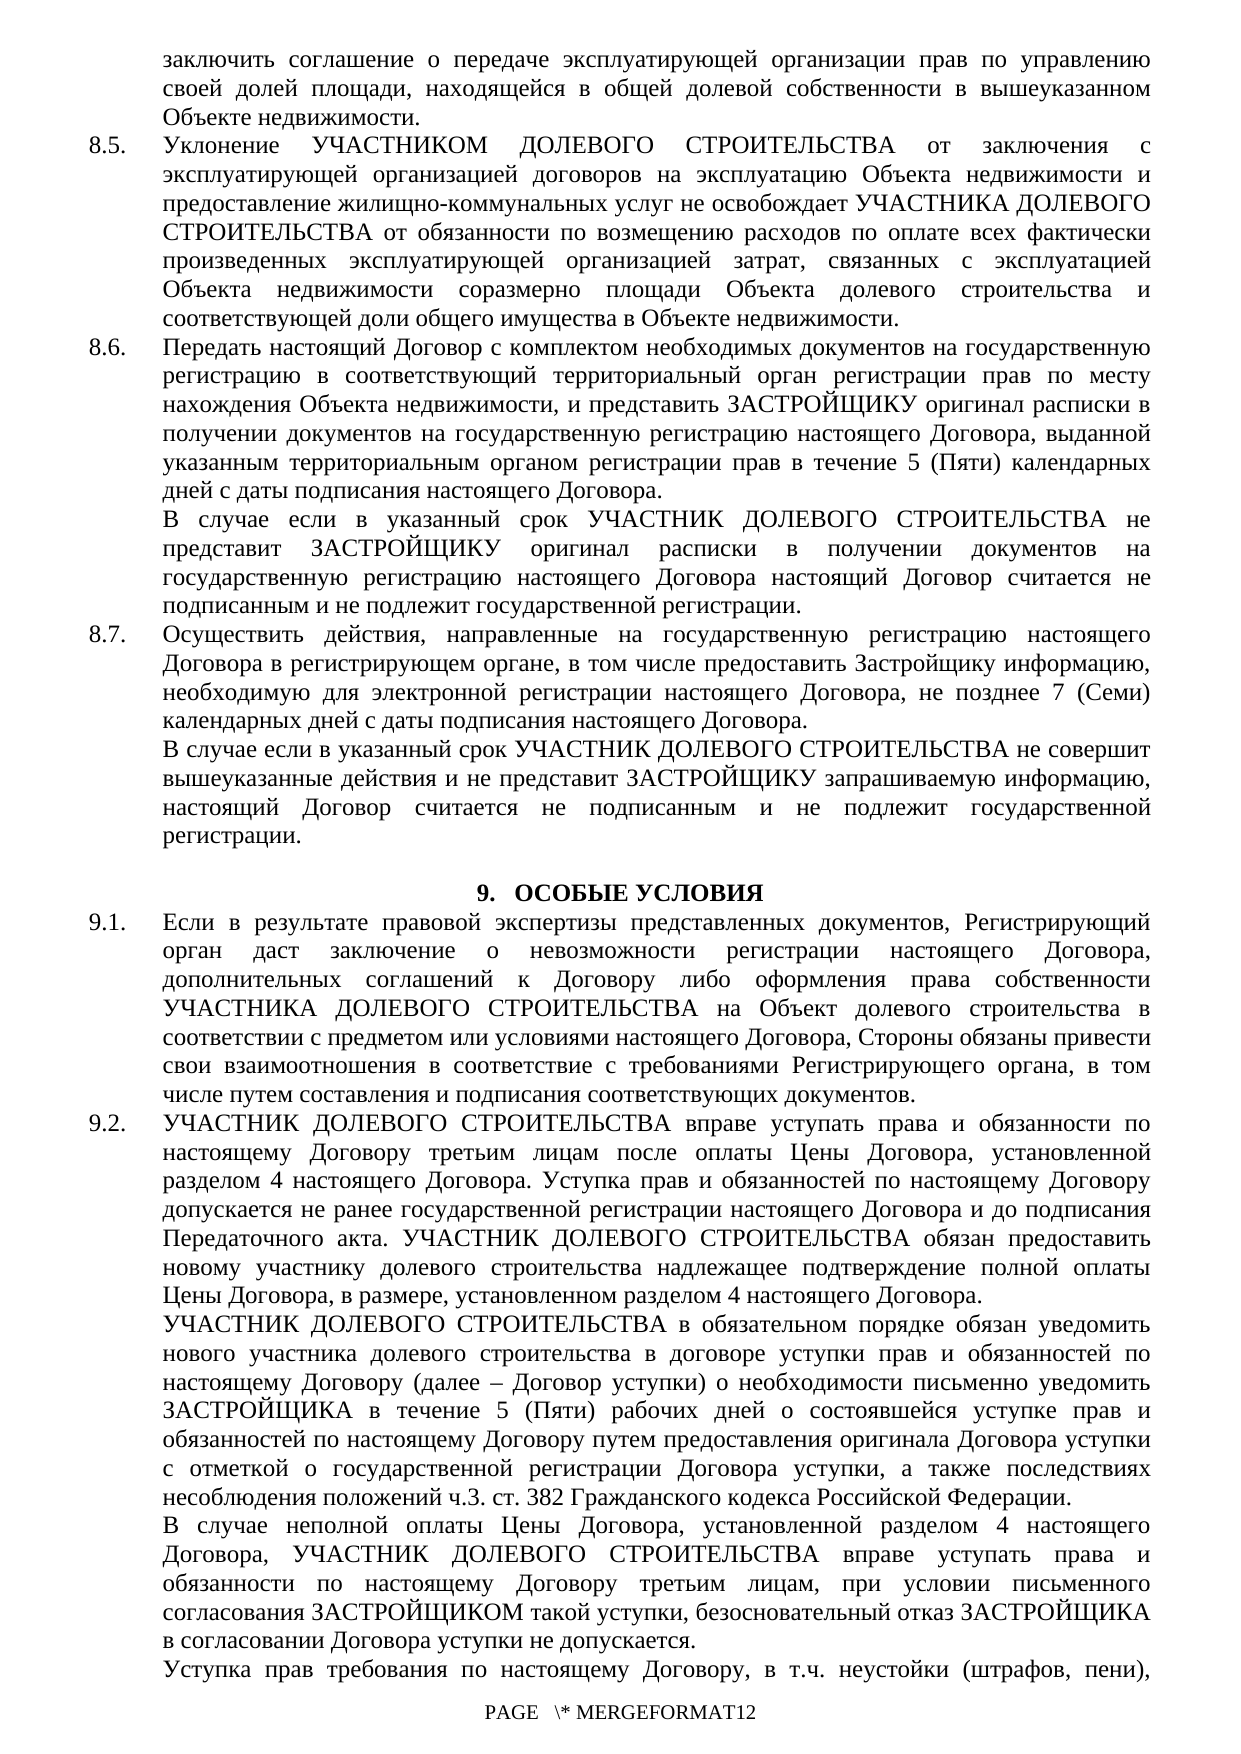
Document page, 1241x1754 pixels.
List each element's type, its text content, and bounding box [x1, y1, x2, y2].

list Если в результате правовой экспертизы представленных документов, Регистрирующий орган даст заключение о невозможности регистрации настоящего Договора, дополнительных соглашений к Договору либо оформления права собственности УЧАСТНИКА ДОЛЕВОГО СТРОИТЕЛЬСТВА на Объект долевого строительства в соответствии с предметом или условиями настоящего Договора, Стороны обязаны привести свои взаимоотношения в соответствие с требованиями Регистрирующего органа, в том числе путем составления и подписания соответствующих документов. [89, 907, 1152, 1108]
text УЧАСТНИК ДОЛЕВОГО СТРОИТЕЛЬСТВА в обязательном порядке обязан уведомить нового участника долевого строительства в договоре уступки прав и обязанностей по настоящему Договору (далее – Договор уступки) о необходимости письменно уведомить ЗАСТРОЙЩИКА в течение 5 (Пяти) рабочих дней о состоявшейся уступке прав и обязанностей по настоящему Договору путем предоставления оригинала Договора уступки с отметкой о государственной регистрации Договора уступки, а также последствиях несоблюдения положений ч.3. ст. 382 Гражданского кодекса Российской Федерации. [162, 1309, 1152, 1511]
list Осуществить действия, направленные на государственную регистрацию настоящего Договора в регистрирующем органе, в том числе предоставить Застройщику информацию, необходимую для электронной регистрации настоящего Договора, не позднее 7 (Семи) календарных дней с даты подписания настоящего Договора. [89, 619, 1152, 734]
list ОСОБЫЕ УСЛОВИЯ [89, 878, 1152, 907]
text В случае неполной оплаты Цены Договора, установленной разделом 4 настоящего Договора, УЧАСТНИК ДОЛЕВОГО СТРОИТЕЛЬСТВА вправе уступать права и обязанности по настоящему Договору третьим лицам, при условии письменного согласования ЗАСТРОЙЩИКОМ такой уступки, безосновательный отказ ЗАСТРОЙЩИКА в согласовании Договора уступки не допускается. [162, 1511, 1152, 1654]
list Передать настоящий Договор с комплектом необходимых документов на государственную регистрацию в соответствующий территориальный орган регистрации прав по месту нахождения Объекта недвижимости, и представить ЗАСТРОЙЩИКУ оригинал расписки в получении документов на государственную регистрацию настоящего Договора, выданной указанным территориальным органом регистрации прав в течение 5 (Пяти) календарных дней с даты подписания настоящего Договора. [89, 332, 1152, 504]
text В случае если в указанный срок УЧАСТНИК ДОЛЕВОГО СТРОИТЕЛЬСТВА не совершит вышеуказанные действия и не представит ЗАСТРОЙЩИКУ запрашиваемую информацию, настоящий Договор считается не подписанным и не подлежит государственной регистрации. [162, 734, 1152, 849]
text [162, 1654, 1152, 1683]
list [89, 44, 1152, 131]
list УЧАСТНИК ДОЛЕВОГО СТРОИТЕЛЬСТВА вправе уступать права и обязанности по настоящему Договору третьим лицам после оплаты Цены Договора, установленной разделом 4 настоящего Договора. Уступка прав и обязанностей по настоящему Договору допускается не ранее государственной регистрации настоящего Договора и до подписания Передаточного акта. УЧАСТНИК ДОЛЕВОГО СТРОИТЕЛЬСТВА обязан предоставить новому участнику долевого строительства надлежащее подтверждение полной оплаты Цены Договора, в размере, установленном разделом 4 настоящего Договора. [89, 1108, 1152, 1309]
text В случае если в указанный срок УЧАСТНИК ДОЛЕВОГО СТРОИТЕЛЬСТВА не представит ЗАСТРОЙЩИКУ оригинал расписки в получении документов на государственную регистрацию настоящего Договора настоящий Договор считается не подписанным и не подлежит государственной регистрации. [162, 504, 1152, 619]
list Уклонение УЧАСТНИКОМ ДОЛЕВОГО СТРОИТЕЛЬСТВА от заключения с эксплуатирующей организацией договоров на эксплуатацию Объекта недвижимости и предоставление жилищно-коммунальных услуг не освобождает УЧАСТНИКА ДОЛЕВОГО СТРОИТЕЛЬСТВА от обязанности по возмещению расходов по оплате всех фактически произведенных эксплуатирующей организацией затрат, связанных с эксплуатацией Объекта недвижимости соразмерно площади Объекта долевого строительства и соответствующей доли общего имущества в Объекте недвижимости. [89, 131, 1152, 332]
